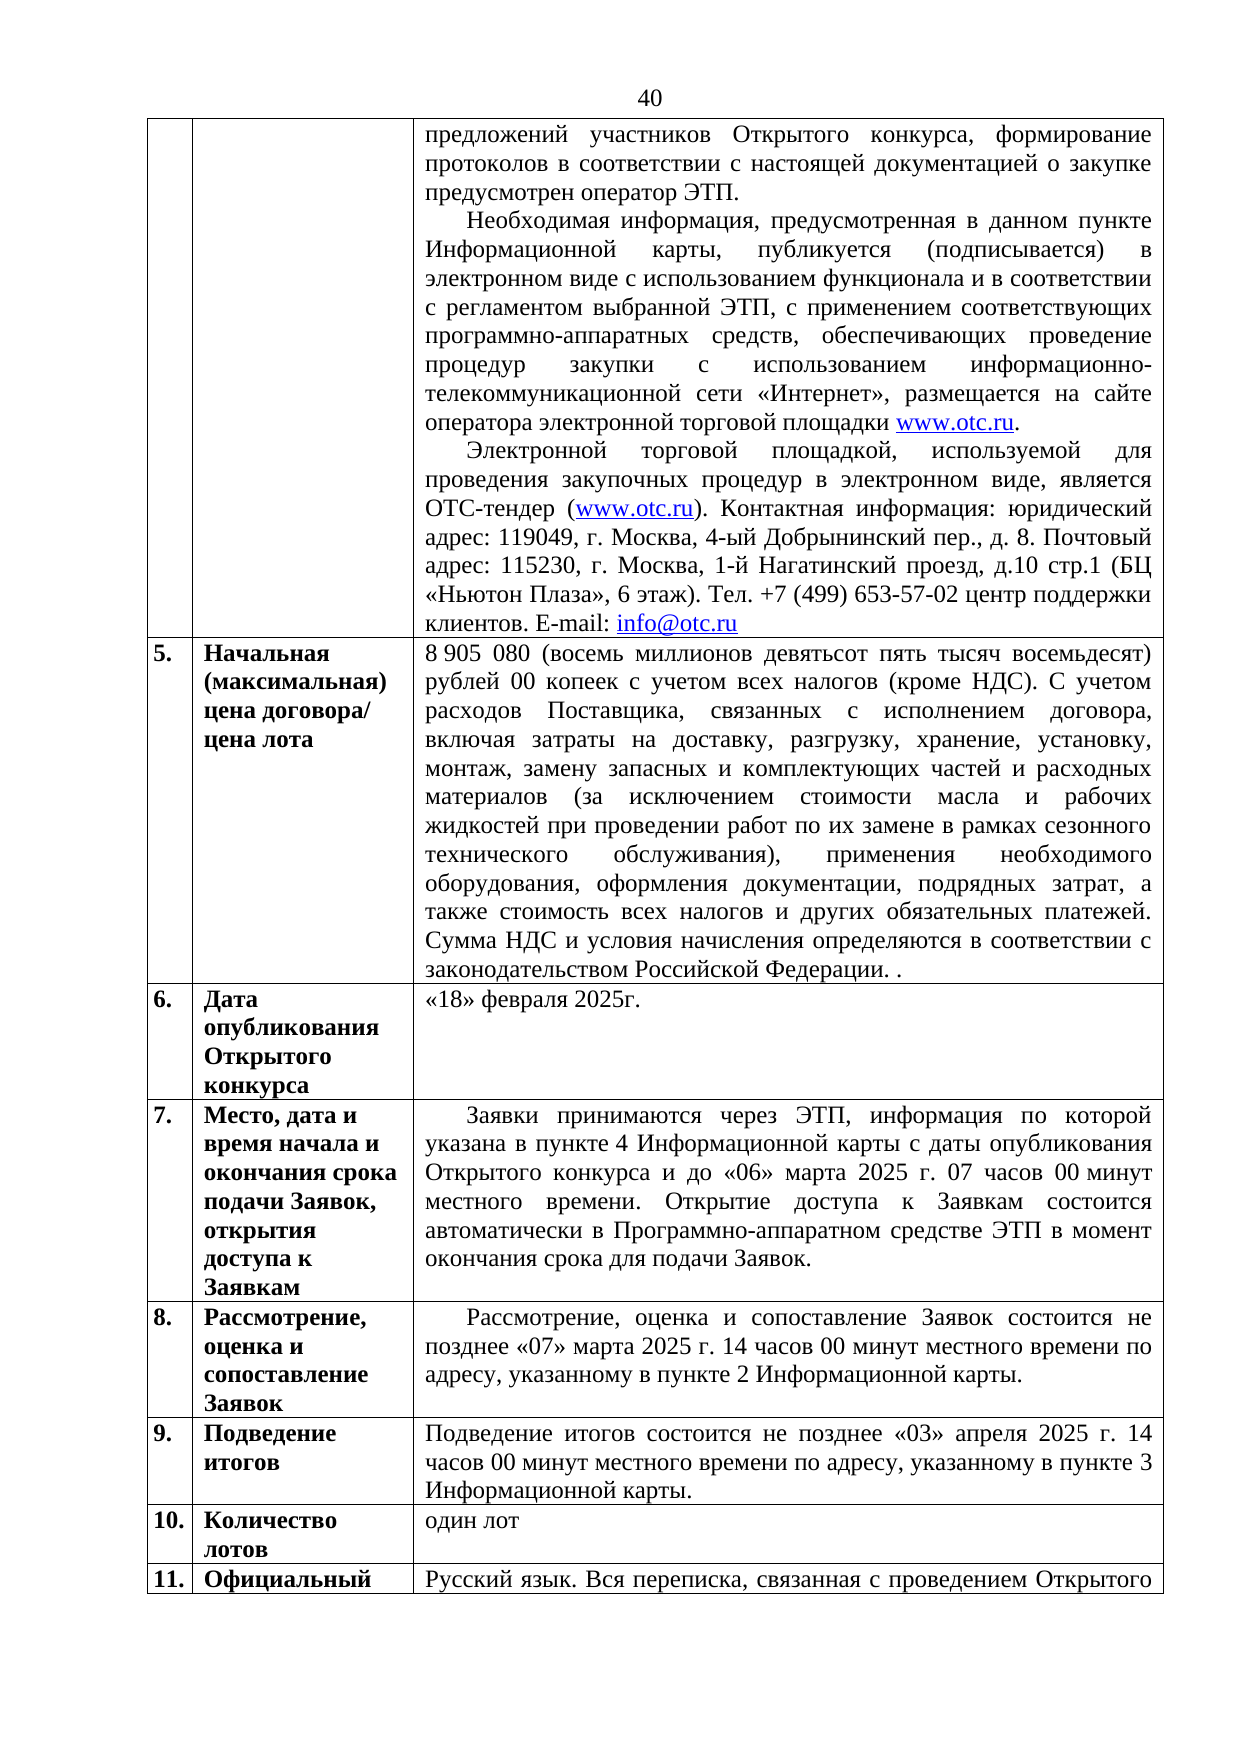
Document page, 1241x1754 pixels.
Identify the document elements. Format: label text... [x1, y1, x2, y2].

table_cell Рассмотрение, оценка и сопоставление Заявок состоится не позднее «07» марта 2025 г. 14 часов 00 минут местного времени по адресу, указанному в пункте 2 Информационной карты. [414, 1302, 1163, 1417]
table_cell Место, дата и время начала и окончания срока подачи Заявок, открытия доступа к Заявкам [193, 1100, 413, 1301]
table_cell 7. [148, 1100, 192, 1301]
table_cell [414, 1564, 1163, 1593]
table_cell 5. [148, 638, 192, 983]
table_cell Количество лотов [193, 1505, 413, 1563]
table_cell Начальная (максимальная) цена договора/ цена лота [193, 638, 413, 983]
table_cell 4. [148, 119, 192, 637]
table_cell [414, 119, 1163, 637]
table_cell 6. [148, 984, 192, 1099]
table_cell 10. [148, 1505, 192, 1563]
table_cell Рассмотрение, оценка и сопоставление Заявок [193, 1302, 413, 1417]
table_cell Подведение итогов [193, 1418, 413, 1504]
table_cell 11. [148, 1564, 192, 1593]
table_cell Официальный язык [193, 1564, 413, 1593]
table_cell «18» февраля 2025г. [414, 984, 1163, 1099]
table_cell Подведение итогов состоится не позднее «03» апреля 2025 г. 14 часов 00 минут местного времени по адресу, указанному в пункте 3 Информационной карты. [414, 1418, 1163, 1504]
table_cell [193, 119, 413, 637]
table_cell один лот [414, 1505, 1163, 1563]
table_cell 8. [148, 1302, 192, 1417]
table_cell 9. [148, 1418, 192, 1504]
table_cell Дата опубликования Открытого конкурса [193, 984, 413, 1099]
table_cell 8 905 080 (восемь миллионов девятьсот пять тысяч восемьдесят) рублей 00 копеек с учетом всех налогов (кроме НДС). С учетом расходов Поставщика, связанных с исполнением договора, включая затраты на доставку, разгрузку, хранение, установку, монтаж, замену запасных и комплектующих частей и расходных материалов (за исключением стоимости масла и рабочих жидкостей при проведении работ по их замене в рамках сезонного технического обслуживания), применения необходимого оборудования, оформления документации, подрядных затрат, а также стоимость всех налогов и других обязательных платежей. Сумма НДС и условия начисления определяются в соответствии с законодательством Российской Федерации. . [414, 638, 1163, 983]
table_cell Заявки принимаются через ЭТП, информация по которой указана в пункте 4 Информационной карты с даты опубликования Открытого конкурса и до «06» марта 2025 г. 07 часов 00 минут местного времени. Открытие доступа к Заявкам состоится автоматически в Программно-аппаратном средстве ЭТП в момент окончания срока для подачи Заявок. [414, 1100, 1163, 1301]
